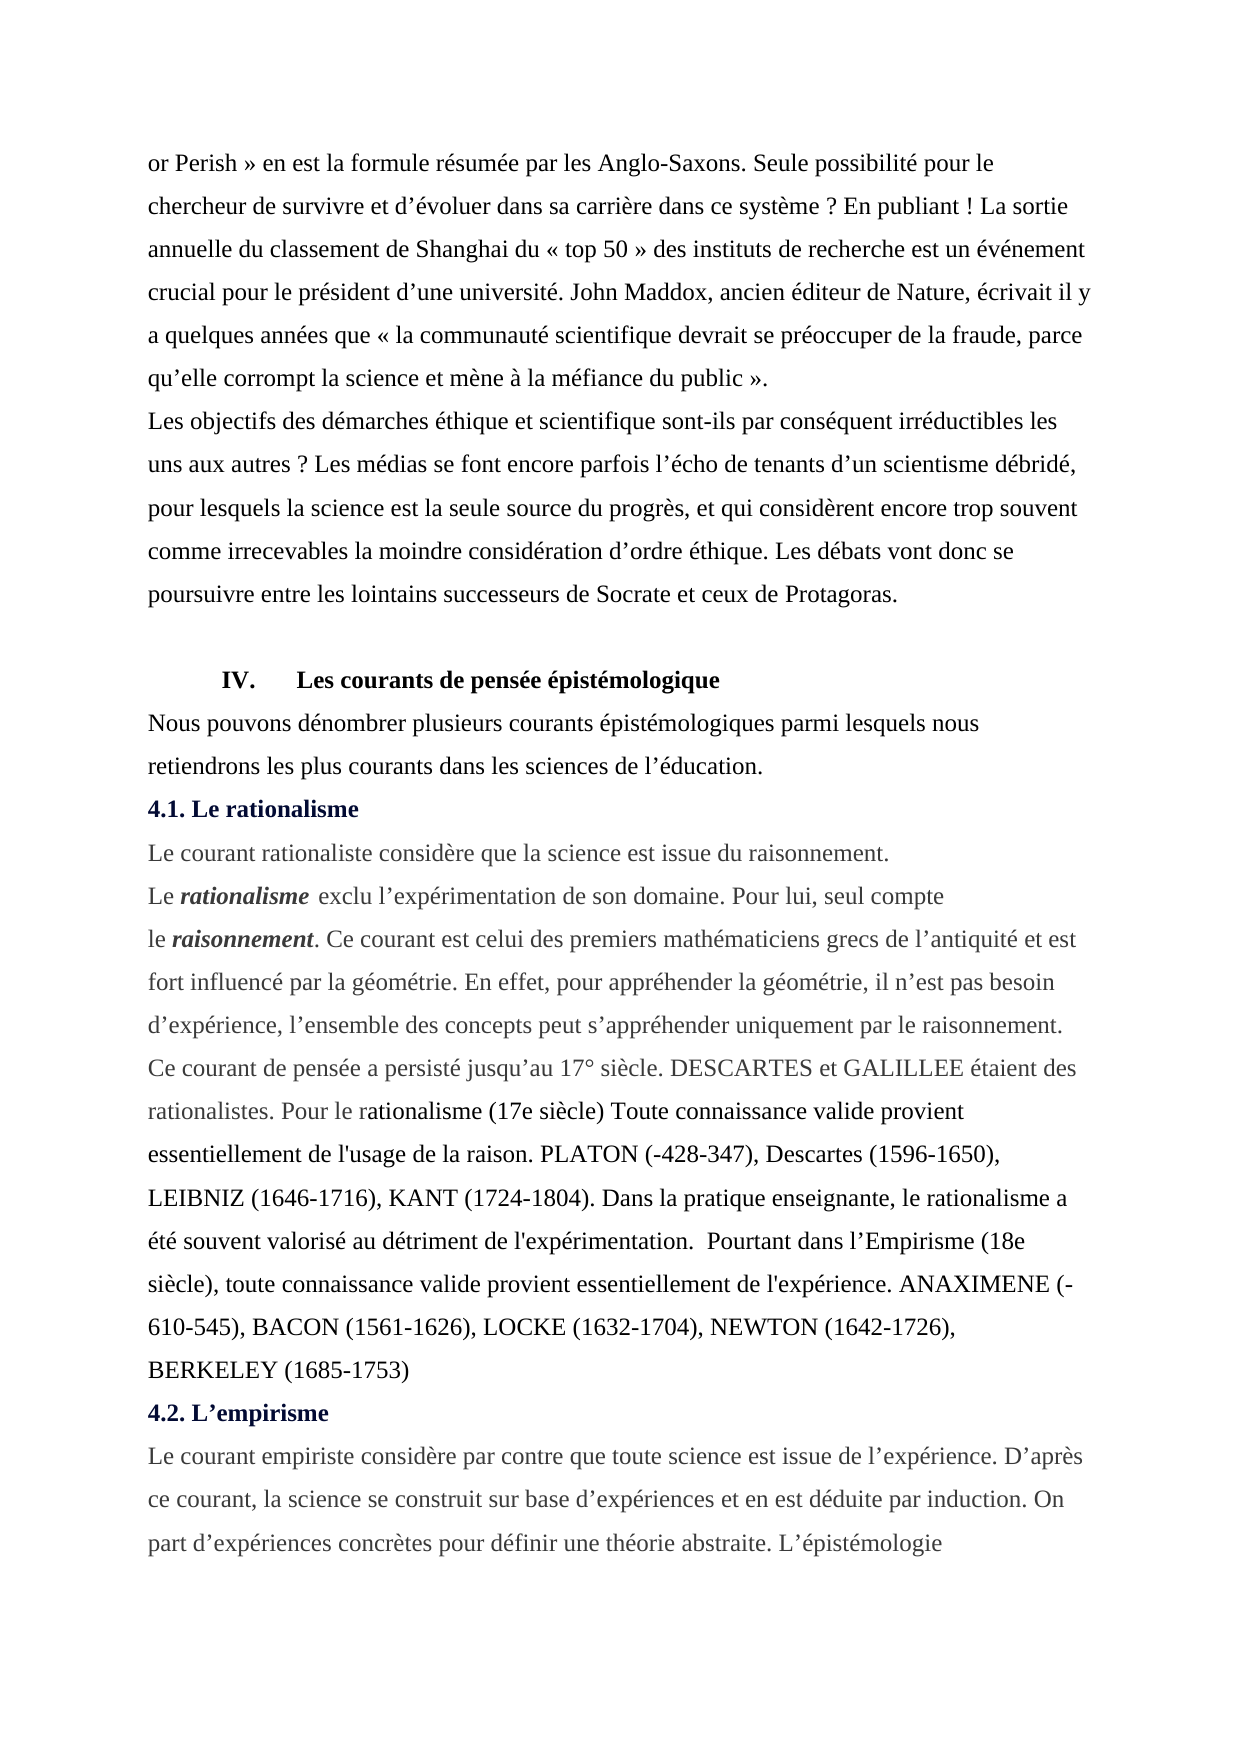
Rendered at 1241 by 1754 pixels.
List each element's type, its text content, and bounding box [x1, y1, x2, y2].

text Le courant empiriste considère par contre que toute science est issue de l’expérience. D’après ce courant, la science se construit sur base d’expériences et en est déduite par induction. On part d’expériences concrètes pour définir une théorie abstraite. L’épistémologie [148, 1441, 1093, 1556]
text Ce courant de pensée a persisté jusqu’au 17° siècle. DESCARTES et GALILLEE étaient des rationalistes. Pour le rationalisme (17e siècle) Toute connaissance valide provient essentiellement de l'usage de la raison. PLATON (-428-347), Descartes (1596-1650), LEIBNIZ (1646-1716), KANT (1724-1804). Dans la pratique enseignante, le rationalisme a été souvent valorisé au détriment de l'expérimentation. Pourtant dans l’Empirisme (18e siècle), toute connaissance valide provient essentiellement de l'expérience. ANAXIMENE (-610-545), BACON (1561-1626), LOCKE (1632-1704), NEWTON (1642-1726), BERKELEY (1685-1753) [148, 1053, 1093, 1384]
text 4.1. Le rationalisme [148, 794, 1093, 823]
text 4.2. L’empirisme [148, 1398, 1093, 1427]
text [148, 148, 1093, 608]
list Les courants de pensée épistémologique [221, 665, 1093, 694]
text Le courant rationaliste considère que la science est issue du raisonnement. Le rationalisme exclu l’expérimentation de son domaine. Pour lui, seul compte le raisonnement. Ce courant est celui des premiers mathématiciens grecs de l’antiquité et est fort influencé par la géométrie. En effet, pour appréhender la géométrie, il n’est pas besoin d’expérience, l’ensemble des concepts peut s’appréhender uniquement par le raisonnement. [148, 838, 1093, 1039]
text Nous pouvons dénombrer plusieurs courants épistémologiques parmi lesquels nous retiendrons les plus courants dans les sciences de l’éducation. [148, 708, 1093, 780]
